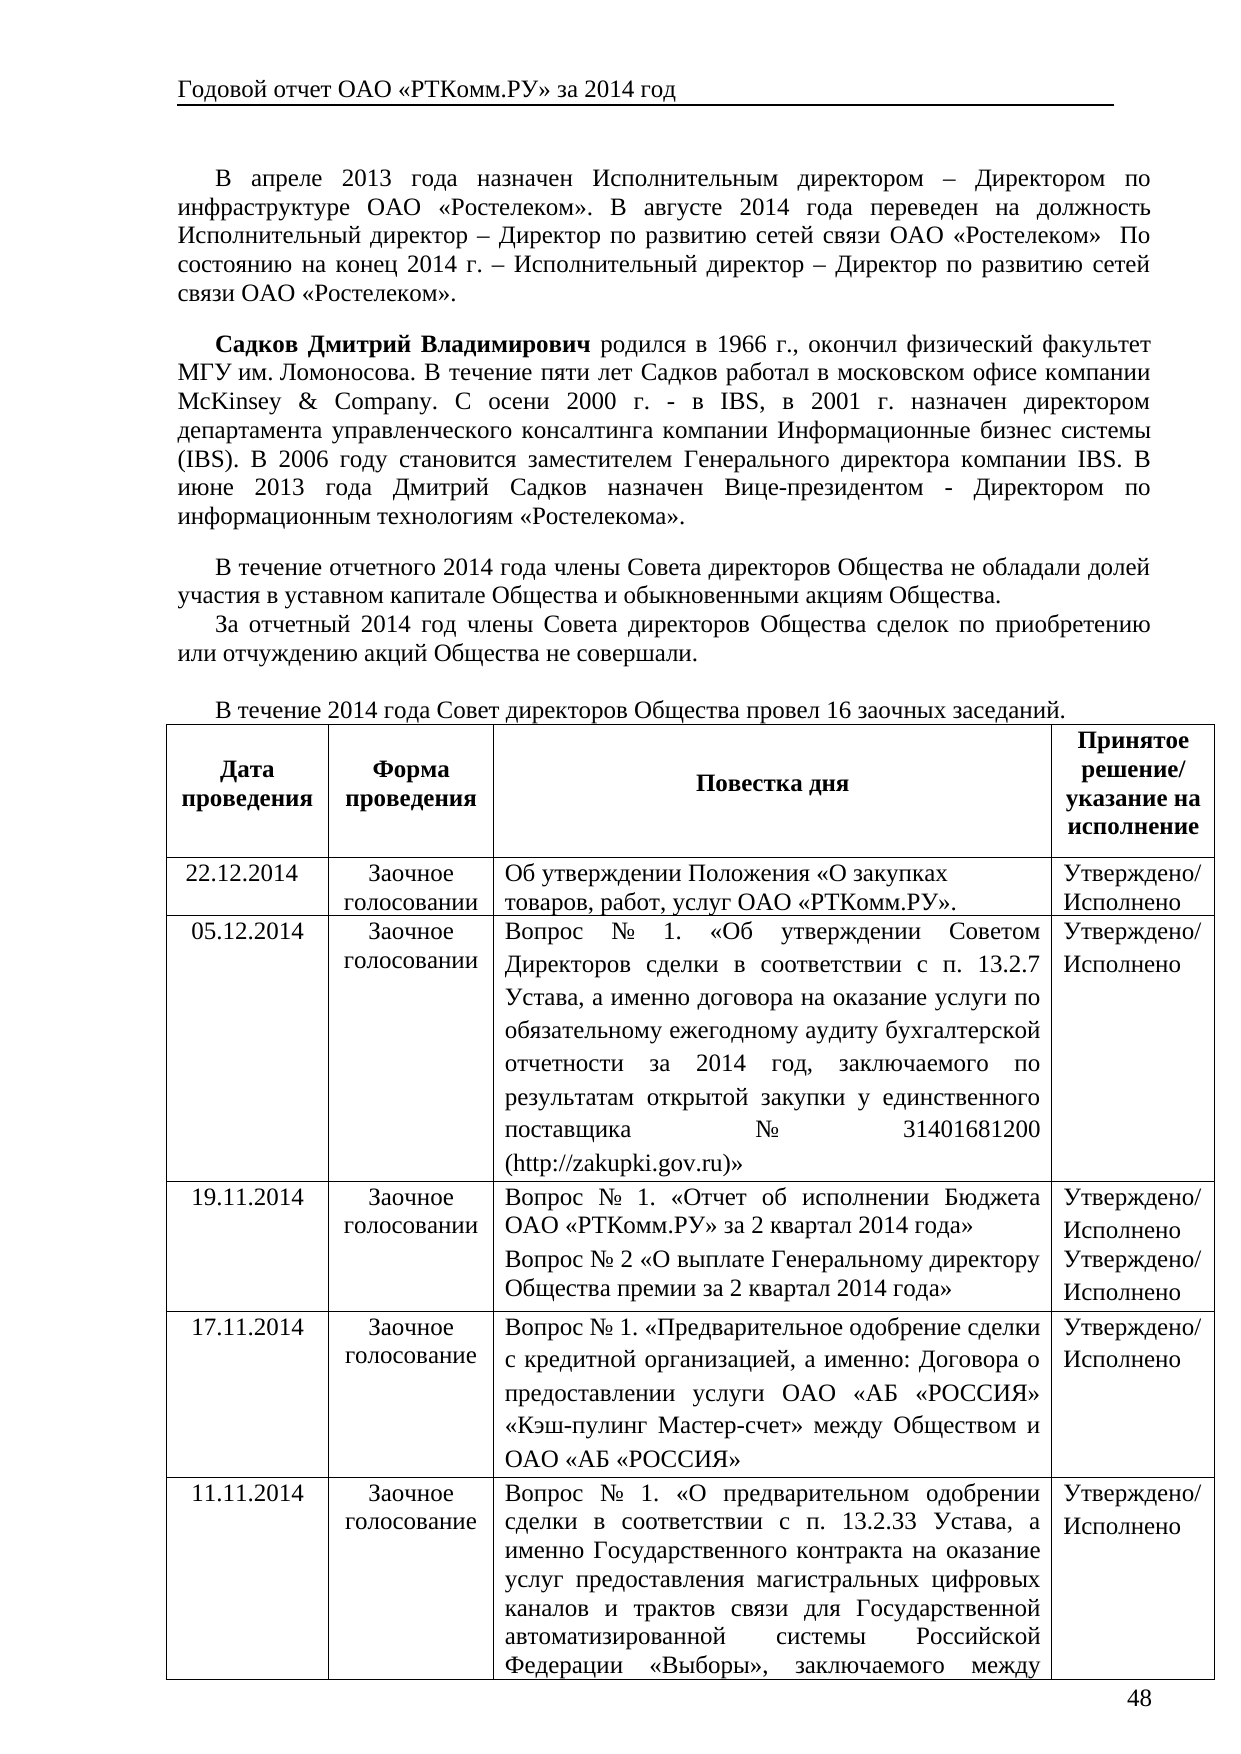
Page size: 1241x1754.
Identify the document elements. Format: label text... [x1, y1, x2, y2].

table_cell Утверждено/ Исполнено [1052, 1244, 1214, 1311]
table_cell Заочное голосование [329, 1478, 493, 1679]
table_cell Вопрос № 2 «О выплате Генеральному директору Общества премии за 2 квартал 2014 года» [494, 1244, 1051, 1311]
table_cell Вопрос № 1. «Предварительное одобрение сделки с кредитной организацией, а именно: Договора о предоставлении услуги ОАО «АБ «РОССИЯ» «Кэш-пулинг Мастер-счет» между Обществом и ОАО «АБ «РОССИЯ» [494, 1312, 1051, 1477]
text Садков Дмитрий Владимирович родился в 1966 г., окончил физический факультет МГУ им. Ломоносова. В течение пяти лет Садков работал в московском офисе компании McKinsey & Company. С осени 2000 г. - в IBS, в 2001 г. назначен директором департамента управленческого консалтинга компании Информационные бизнес системы (IBS). В 2006 году становится заместителем Генерального директора компании IBS. В июне 2013 года Дмитрий Садков назначен Вице-президентом - Директором по информационным технологиям «Ростелекома». [177, 329, 1152, 530]
table_header Дата проведения [167, 725, 328, 857]
table_cell Вопрос № 1. «Отчет об исполнении Бюджета ОАО «РТКомм.РУ» за 2 квартал 2014 года» [494, 1182, 1051, 1243]
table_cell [494, 1478, 1051, 1679]
table_cell Утверждено/ Исполнено [1052, 1182, 1214, 1243]
table_cell Заочное голосовании [329, 1182, 493, 1311]
table_cell Об утверждении Положения «О закупках товаров, работ, услуг ОАО «РТКомм.РУ». [494, 858, 1051, 915]
table_header Принятое решение/ указание на исполнение [1052, 725, 1214, 857]
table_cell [1052, 1478, 1214, 1679]
table_cell 22.12.2014 [167, 858, 328, 915]
table_cell Утверждено/ Исполнено [1052, 916, 1214, 1181]
table_cell 05.12.2014 [167, 916, 328, 1181]
table_cell Заочное голосовании [329, 916, 493, 1181]
table_cell Утверждено/ Исполнено [1052, 858, 1214, 915]
table_cell Заочное голосование [329, 1312, 493, 1477]
table_cell 19.11.2014 [167, 1182, 328, 1311]
table_cell 11.11.2014 [167, 1478, 328, 1679]
text В апреле 2013 года назначен Исполнительным директором – Директором по инфраструктуре ОАО «Ростелеком». В августе 2014 года переведен на должность Исполнительный директор – Директор по развитию сетей связи ОАО «Ростелеком» По состоянию на конец 2014 г. – Исполнительный директор – Директор по развитию сетей связи ОАО «Ростелеком». [177, 163, 1152, 307]
table_cell Утверждено/ Исполнено [1052, 1312, 1214, 1477]
table_cell Заочное голосовании [329, 858, 493, 915]
table_cell Вопрос № 1. «Об утверждении Советом Директоров сделки в соответствии с п. 13.2.7 Устава, а именно договора на оказание услуги по обязательному ежегодному аудиту бухгалтерской отчетности за 2014 год, заключаемого по результатам открытой закупки у единственного поставщика № 31401681200 (http://zakupki.gov.ru)» [494, 916, 1051, 1181]
text В течение отчетного 2014 года члены Совета директоров Общества не обладали долей участия в уставном капитале Общества и обыкновенными акциям Общества. [177, 552, 1152, 609]
table_cell 17.11.2014 [167, 1312, 328, 1477]
table_header Повестка дня [494, 725, 1051, 857]
text За отчетный 2014 год члены Совета директоров Общества сделок по приобретению или отчуждению акций Общества не совершали. [177, 609, 1152, 667]
text В течение 2014 года Совет директоров Общества провел 16 заочных заседаний. [177, 695, 1152, 724]
table_header Форма проведения [329, 725, 493, 857]
